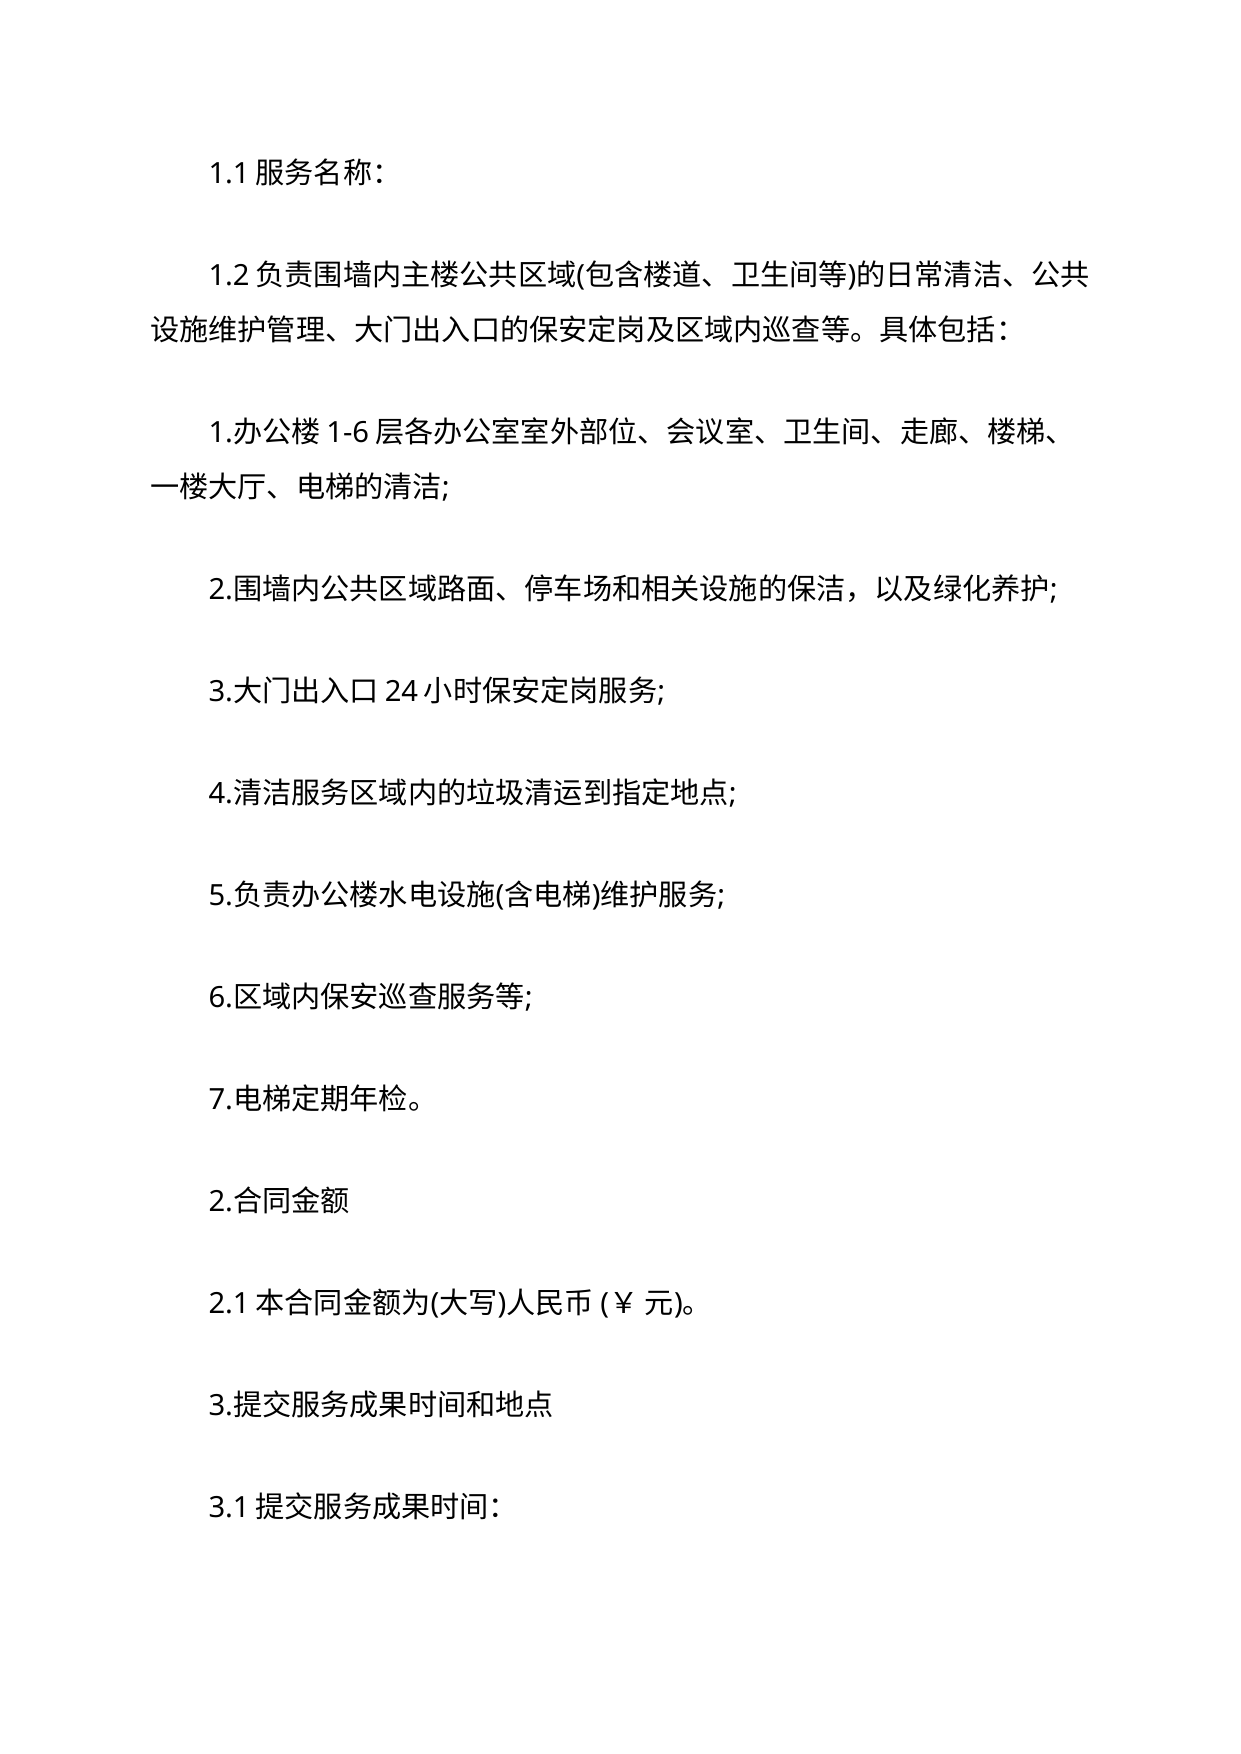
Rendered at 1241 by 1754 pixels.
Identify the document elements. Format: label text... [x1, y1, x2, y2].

text 5.负责办公楼水电设施(含电梯)维护服务; [150, 872, 1090, 914]
text 1.2负责围墙内主楼公共区域(包含楼道、卫生间等)的日常清洁、公共设施维护管理、大门出入口的保安定岗及区域内巡查等。具体包括： [150, 252, 1090, 349]
text 2.1本合同金额为(大写)人民币 (￥ 元)。 [150, 1279, 1090, 1322]
text 2.围墙内公共区域路面、停车场和相关设施的保洁，以及绿化养护; [150, 566, 1090, 608]
text 7.电梯定期年检。 [150, 1076, 1090, 1118]
text 6.区域内保安巡查服务等; [150, 974, 1090, 1016]
text 1.1服务名称： [150, 150, 1090, 192]
text 3.提交服务成果时间和地点 [150, 1382, 1090, 1424]
text 1.办公楼1-6层各办公室室外部位、会议室、卫生间、走廊、楼梯、一楼大厅、电梯的清洁; [150, 409, 1090, 506]
text 3.大门出入口24小时保安定岗服务; [150, 668, 1090, 710]
text 4.清洁服务区域内的垃圾清运到指定地点; [150, 770, 1090, 812]
text 3.1提交服务成果时间： [150, 1483, 1090, 1526]
text 2.合同金额 [150, 1178, 1090, 1220]
